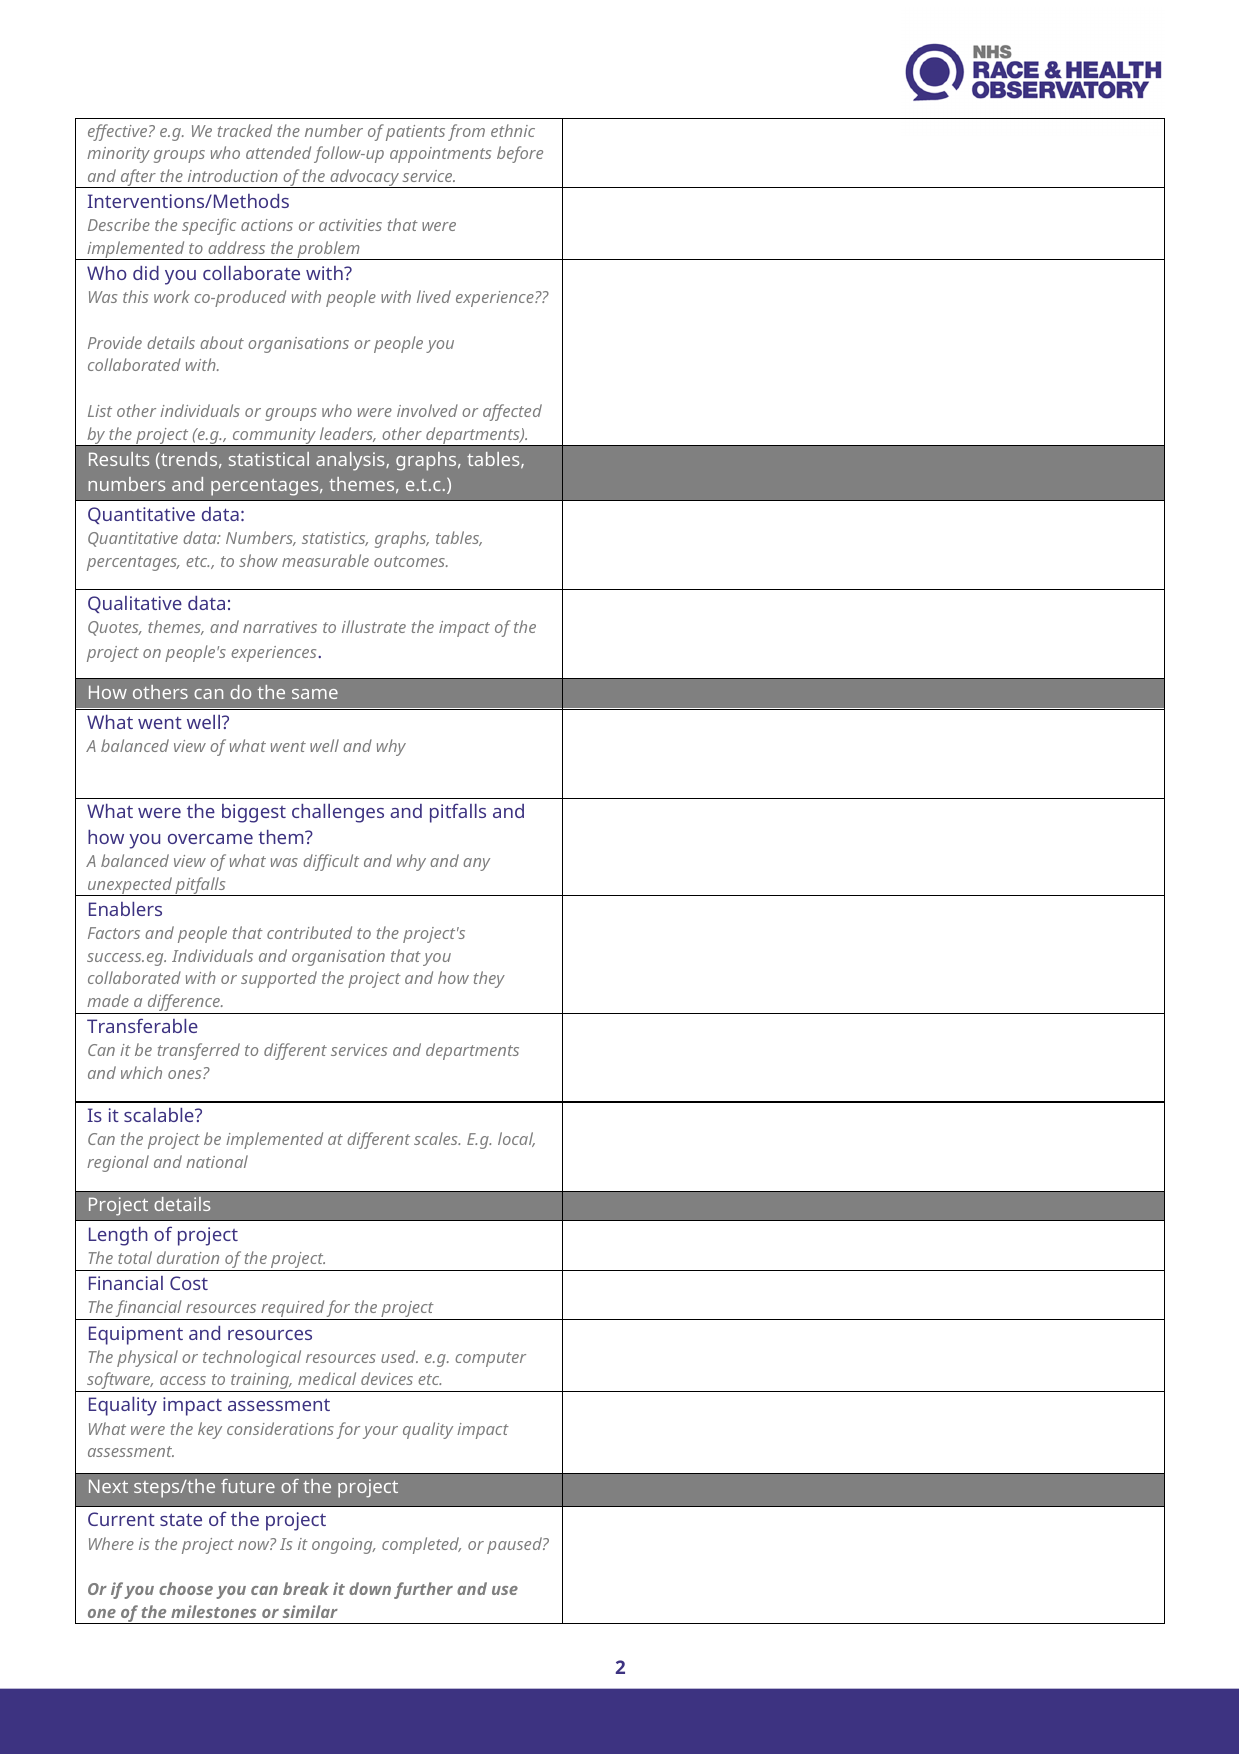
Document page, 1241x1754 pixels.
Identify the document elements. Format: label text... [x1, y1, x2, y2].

table_cell [563, 1474, 1164, 1506]
table_cell [563, 260, 1164, 445]
table_cell Length of project The total duration of the project. [76, 1221, 562, 1269]
table_cell Who did you collaborate with? Was this work co-produced with people with lived experience?? Provide details about organisations or people you collaborated with. List other individuals or groups who were involved or affected by the project (e.g., community leaders, other departments). [76, 260, 562, 445]
table_cell [563, 1221, 1164, 1269]
table_cell Is it scalable? Can the project be implemented at different scales. E.g. local, regional and national [76, 1103, 562, 1191]
table_cell [563, 501, 1164, 589]
table_cell [563, 1103, 1164, 1191]
table_cell Qualitative data: Quotes, themes, and narratives to illustrate the impact of the project on people's experiences. [76, 590, 562, 678]
table_cell [563, 119, 1164, 187]
table_cell [563, 1320, 1164, 1391]
table_cell [563, 896, 1164, 1012]
table_cell Transferable Can it be transferred to different services and departments and which ones? [76, 1014, 562, 1101]
table_cell How others can do the same [76, 679, 562, 708]
table_cell [563, 679, 1164, 708]
table_cell What were the biggest challenges and pitfalls and how you overcame them? A balanced view of what was difficult and why and any unexpected pitfalls [76, 799, 562, 895]
table_cell [563, 446, 1164, 500]
table_cell [563, 799, 1164, 895]
table_cell [563, 1507, 1164, 1623]
table_cell [563, 1192, 1164, 1220]
table_cell [563, 590, 1164, 678]
table_cell Project details [76, 1192, 562, 1220]
table_cell What went well? A balanced view of what went well and why [76, 710, 562, 797]
table_cell Financial Cost The financial resources required for the project [76, 1271, 562, 1319]
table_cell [76, 119, 562, 187]
picture [901, 7, 1166, 136]
table_cell [563, 1014, 1164, 1101]
table_cell Equality impact assessment What were the key considerations for your quality impact assessment. [76, 1392, 562, 1473]
table_cell [563, 188, 1164, 259]
table_cell Equipment and resources The physical or technological resources used. e.g. computer software, access to training, medical devices etc. [76, 1320, 562, 1391]
table_cell Quantitative data: Quantitative data: Numbers, statistics, graphs, tables, percentages, etc., to show measurable outcomes. [76, 501, 562, 589]
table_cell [76, 1507, 562, 1623]
table_cell [563, 710, 1164, 797]
table_cell [563, 1392, 1164, 1473]
table_cell Next steps/the future of the project [76, 1474, 562, 1506]
table_cell Interventions/Methods Describe the specific actions or activities that were implemented to address the problem [76, 188, 562, 259]
table_cell [563, 1271, 1164, 1319]
table_cell Results (trends, statistical analysis, graphs, tables, numbers and percentages, themes, e.t.c.) [76, 446, 562, 500]
table_cell Enablers Factors and people that contributed to the project's success.eg. Individuals and organisation that you collaborated with or supported the project and how they made a difference. [76, 896, 562, 1012]
